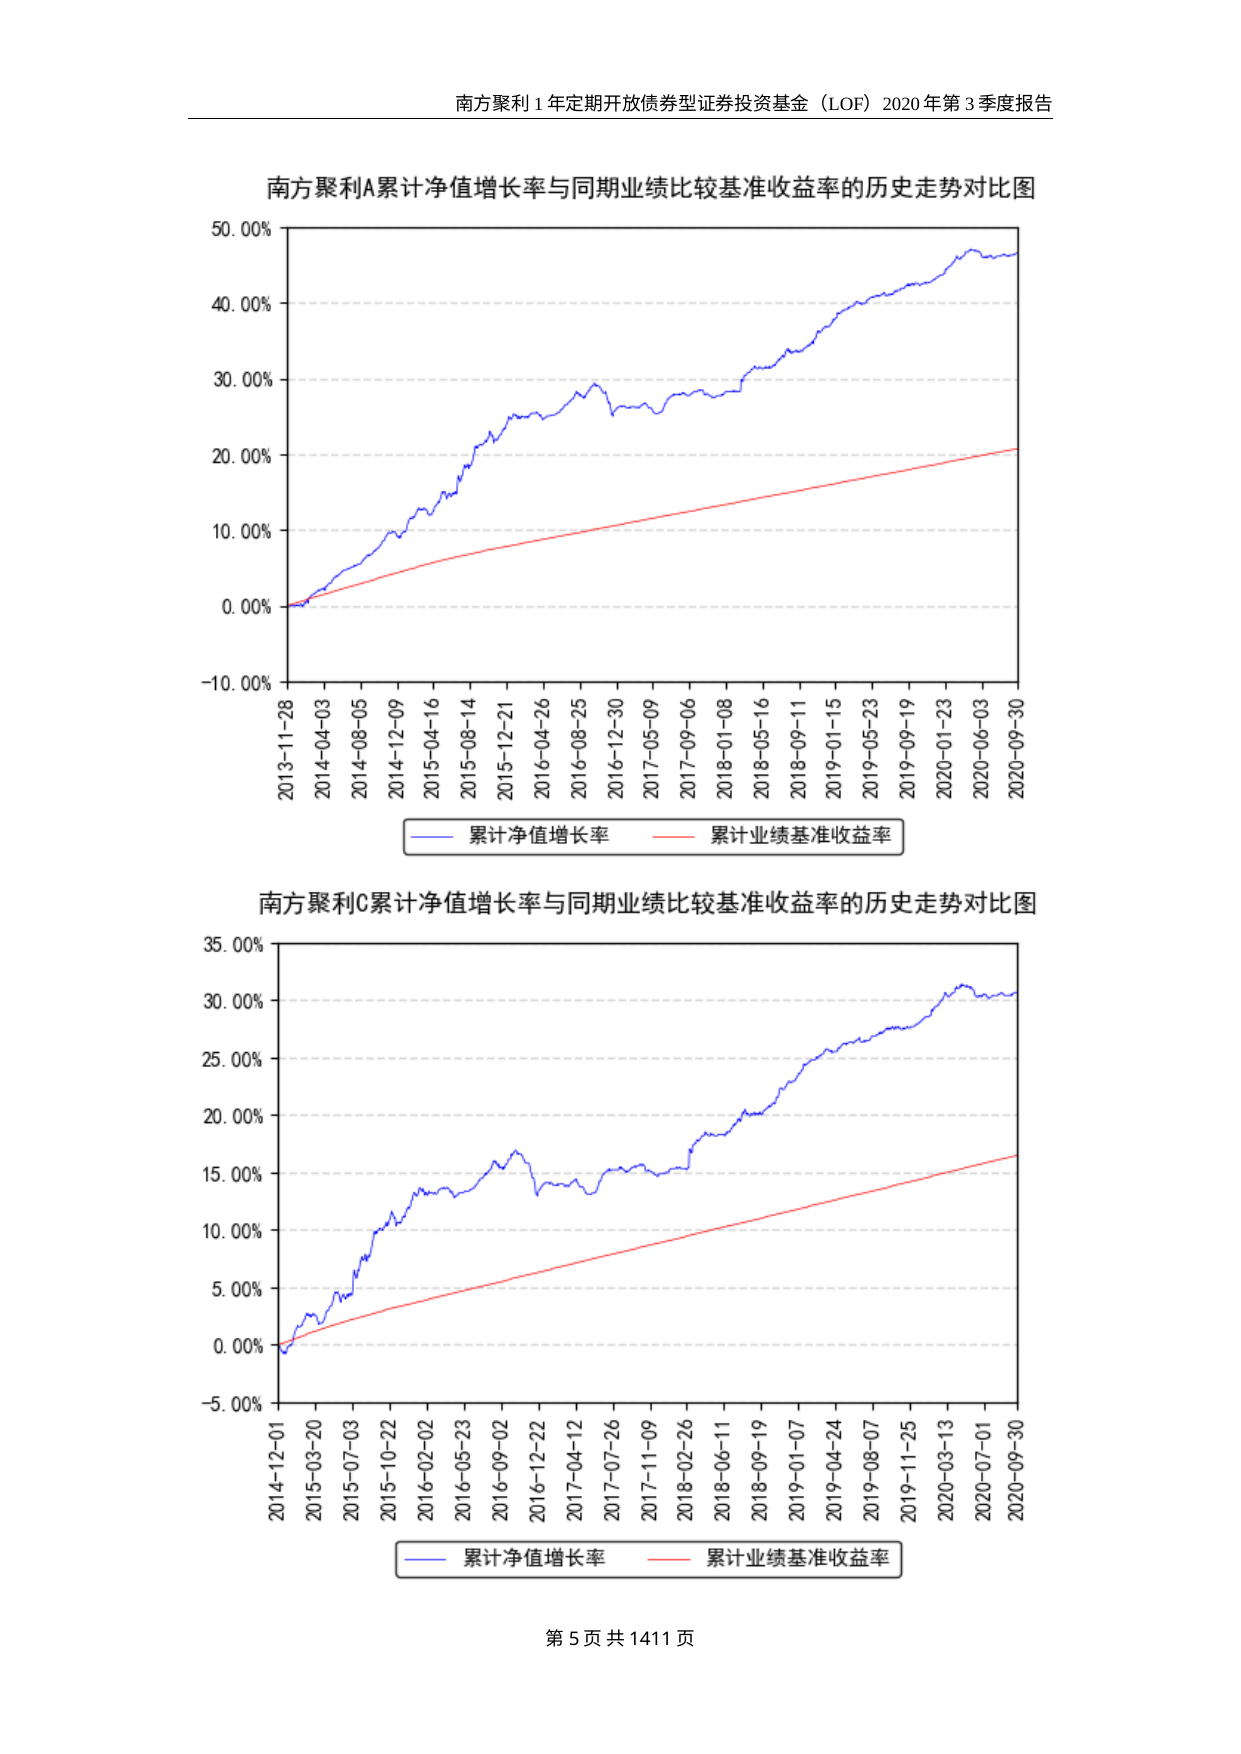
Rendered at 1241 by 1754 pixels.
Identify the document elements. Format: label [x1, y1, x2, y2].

picture [187, 877, 1053, 1592]
picture [187, 162, 1053, 869]
